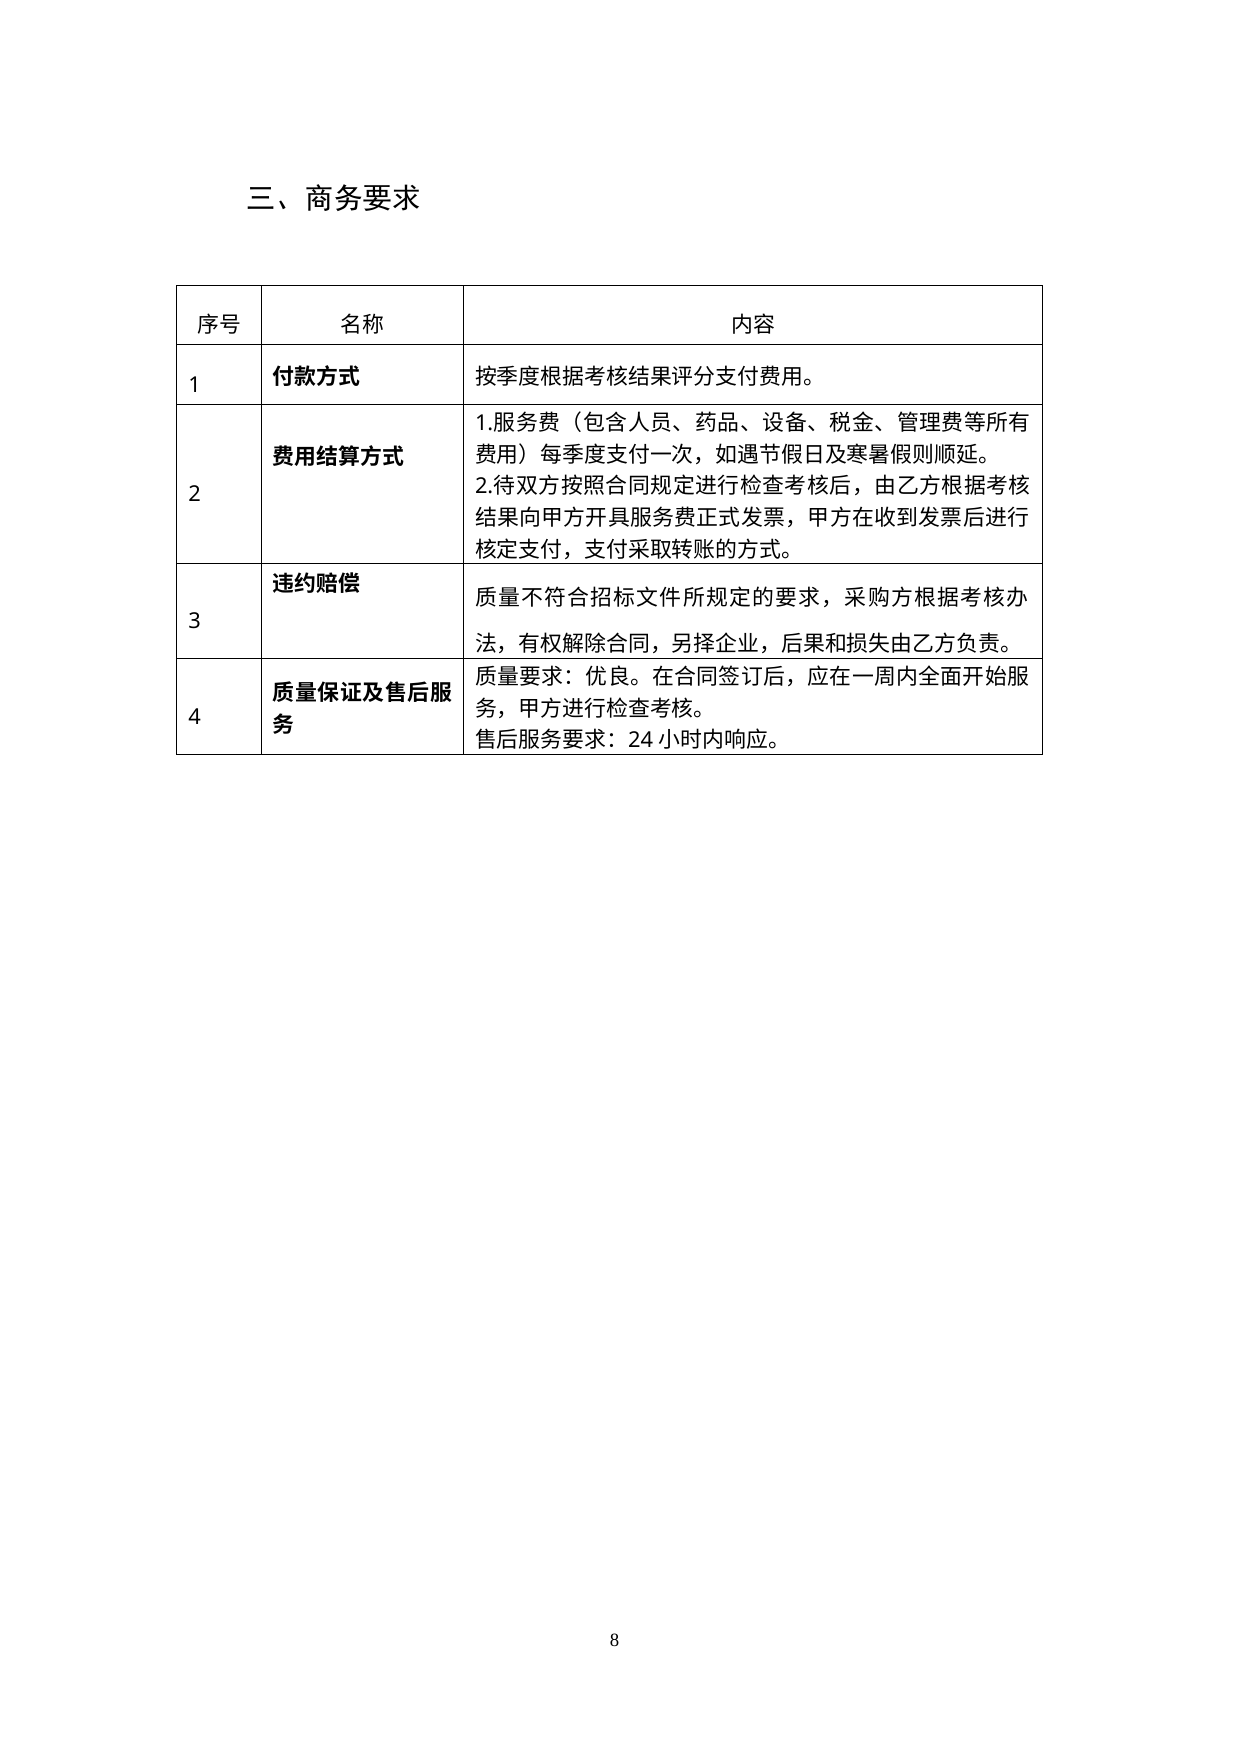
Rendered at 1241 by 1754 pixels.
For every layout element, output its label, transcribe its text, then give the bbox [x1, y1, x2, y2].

table_cell 质量要求：优良。在合同签订后，应在一周内全面开始服务，甲方进行检查考核。 售后服务要求：24 小时内响应。 [464, 659, 1042, 754]
table_cell 1 [177, 345, 261, 404]
table_cell 付款方式 [262, 345, 463, 404]
table_header 名称 [262, 286, 463, 344]
table_header 序号 [177, 286, 261, 344]
table_cell 按季度根据考核结果评分支付费用。 [464, 345, 1042, 404]
table_cell 违约赔偿 [262, 564, 463, 658]
table_cell 3 [177, 564, 261, 658]
table_cell 1.服务费（包含人员、药品、设备、税金、管理费等所有费用）每季度支付一次，如遇节假日及寒暑假则顺延。 2.待双方按照合同规定进行检查考核后，由乙方根据考核结果向甲方开具服务费正式发票，甲方在收到发票后进行核定支付，支付采取转账的方式。 [464, 405, 1042, 563]
table_cell 费用结算方式 [262, 405, 463, 563]
table_header 内容 [464, 286, 1042, 344]
table_cell 质量不符合招标文件所规定的要求，采购方根据考核办法，有权解除合同，另择企业，后果和损失由乙方负责。 [464, 564, 1042, 658]
table_cell 质量保证及售后服务 [262, 659, 463, 754]
table_cell 4 [177, 659, 261, 754]
text 三、商务要求 [187, 162, 1053, 220]
table_cell 2 [177, 405, 261, 563]
